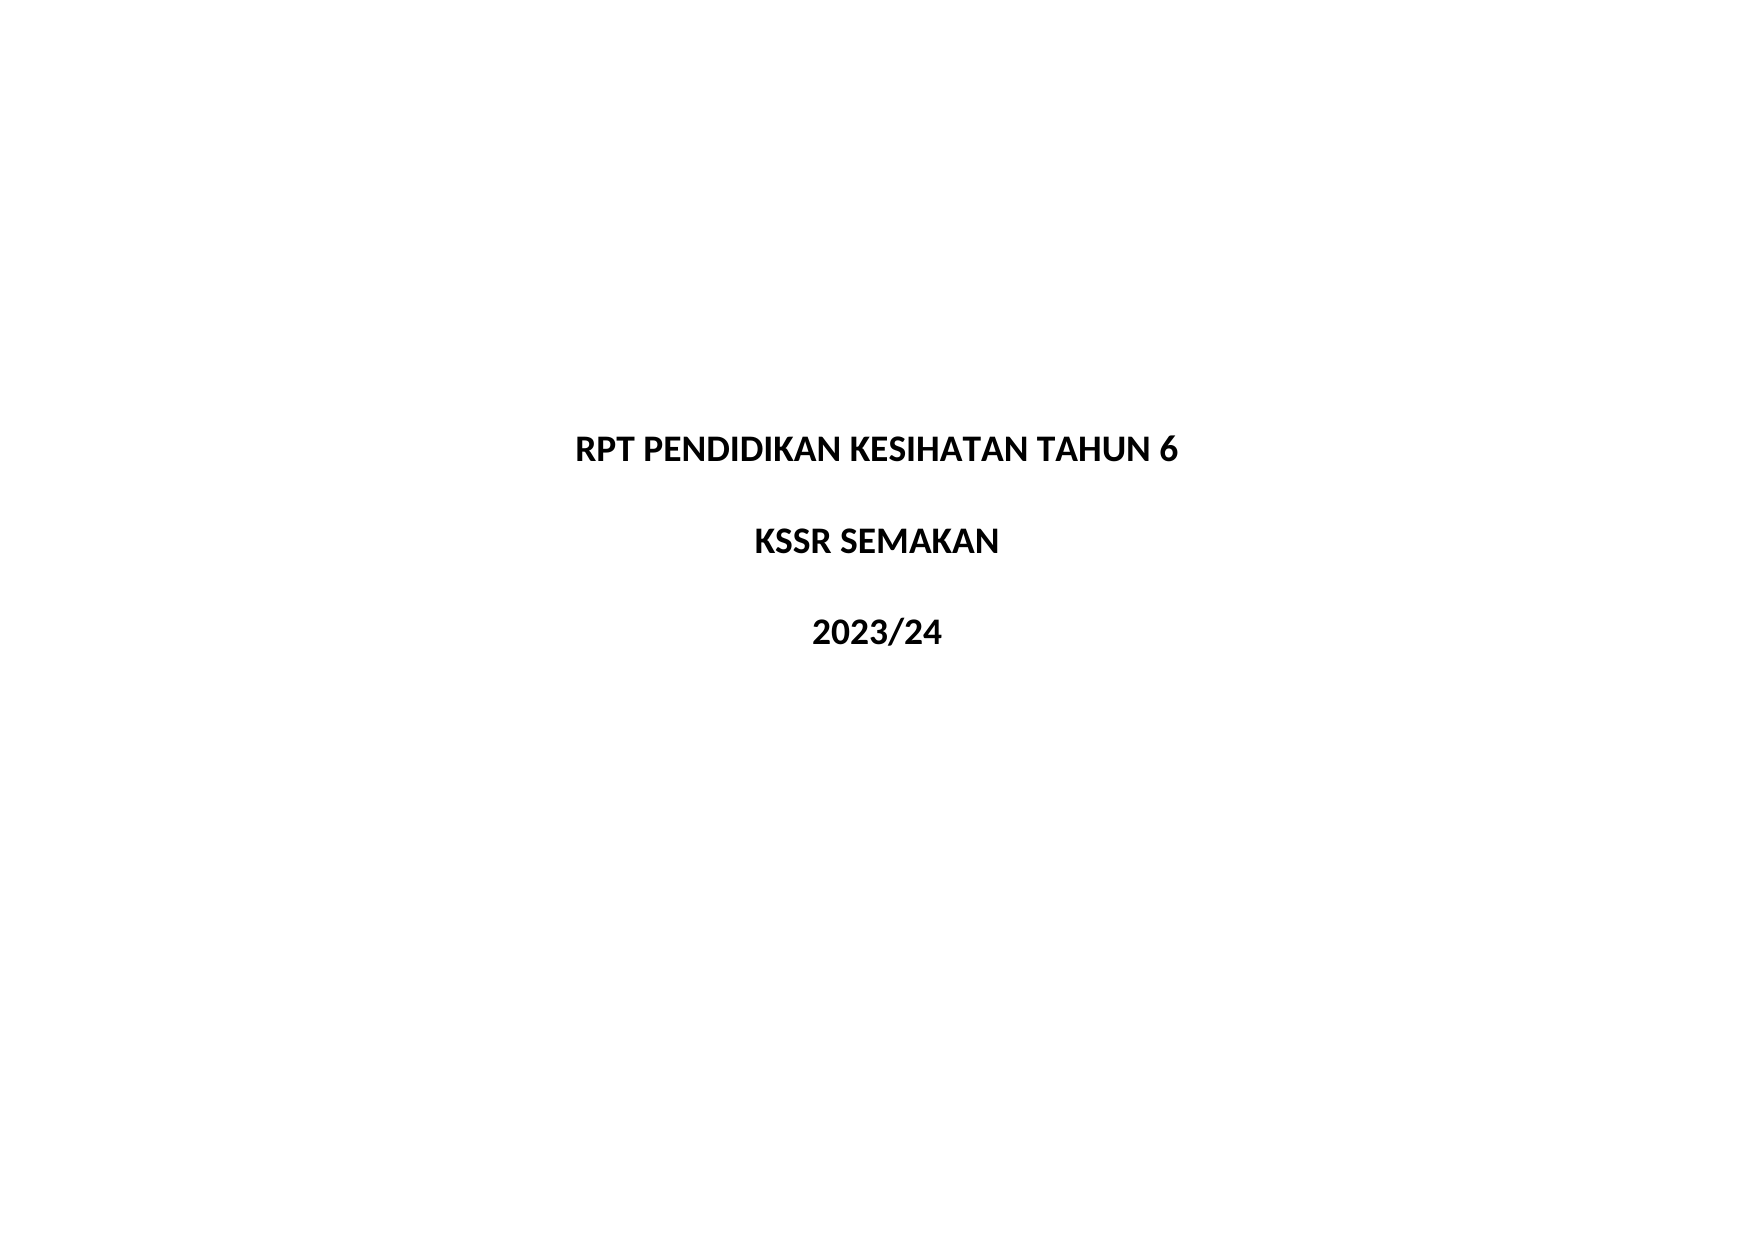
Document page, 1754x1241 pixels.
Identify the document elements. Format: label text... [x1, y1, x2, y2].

text 2023/24 [150, 608, 1604, 654]
text RPT PENDIDIKAN KESIHATAN TAHUN 6 KSSR SEMAKAN [150, 425, 1604, 562]
